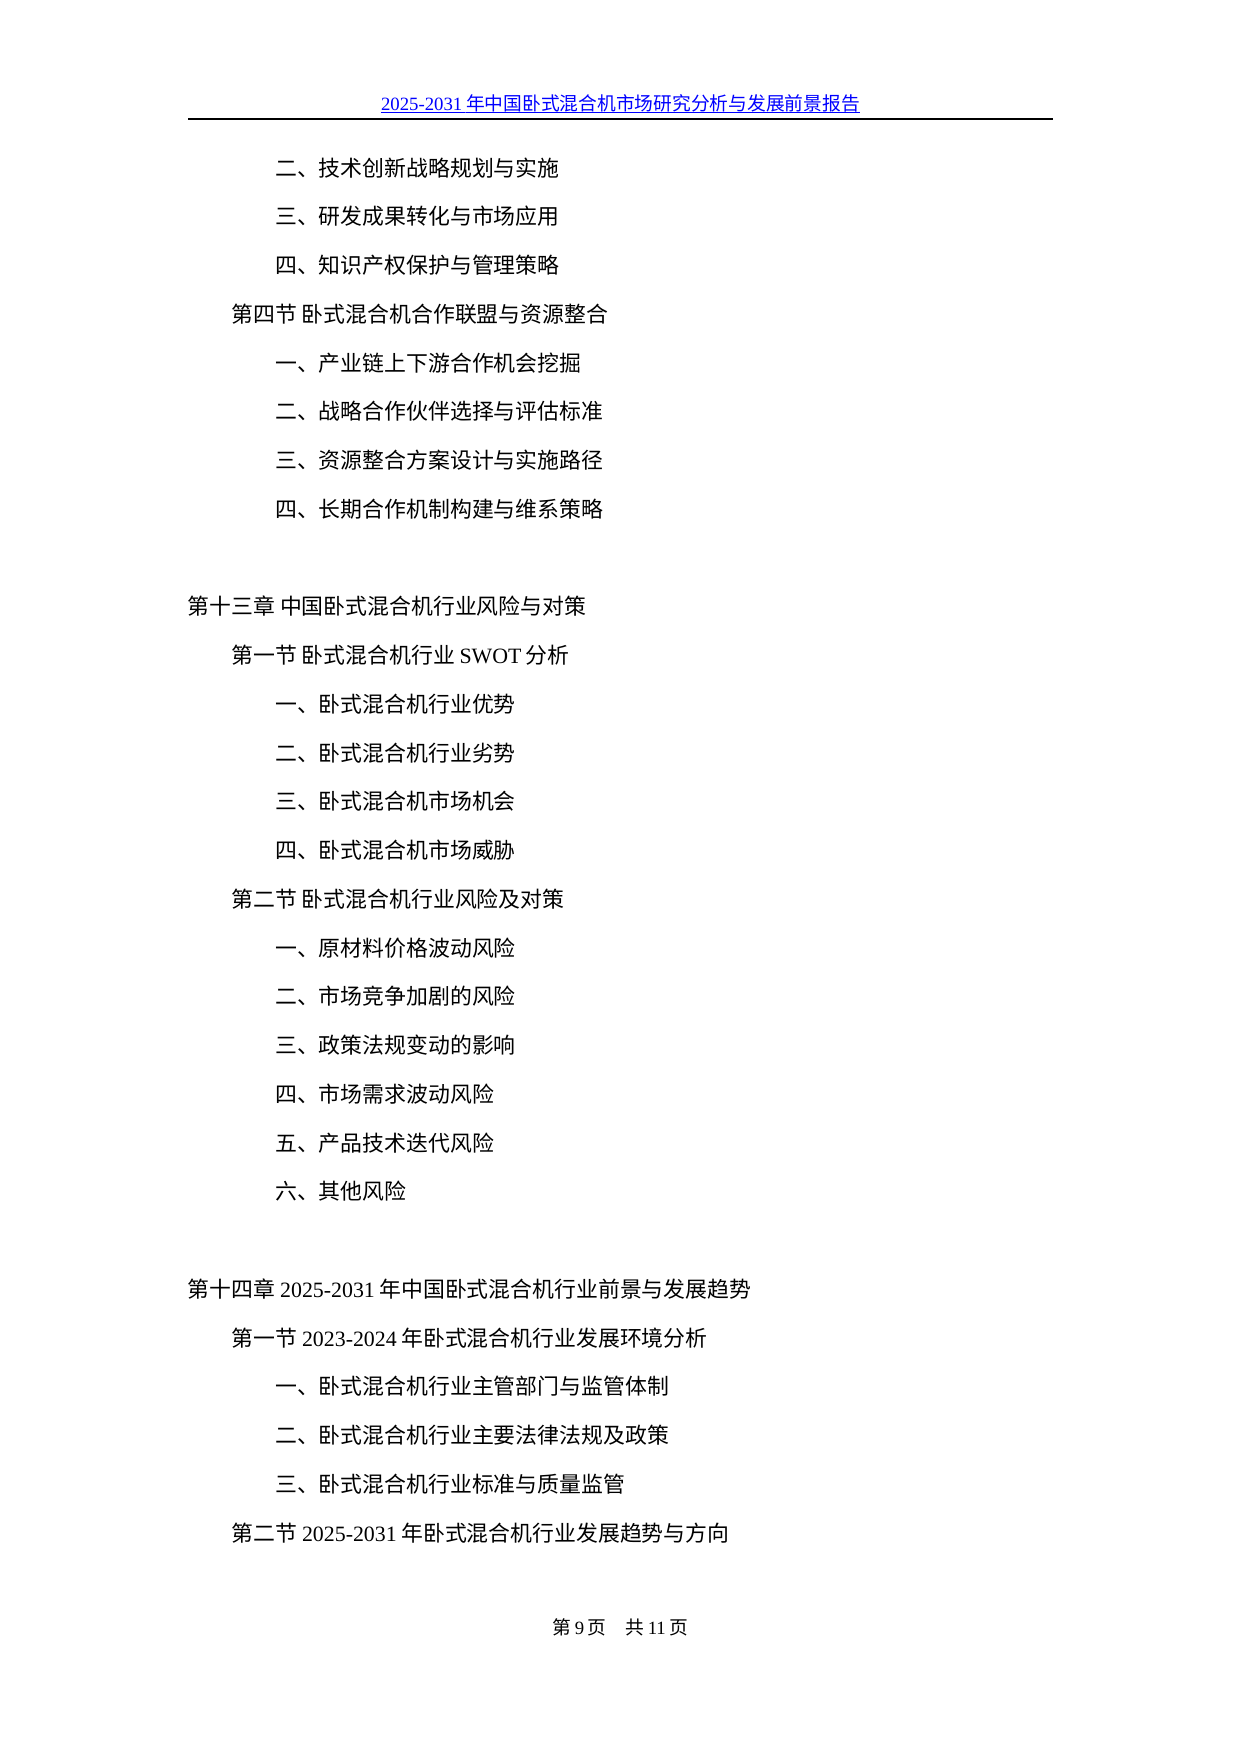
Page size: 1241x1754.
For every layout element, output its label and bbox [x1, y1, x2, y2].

text [187, 150, 1053, 1548]
